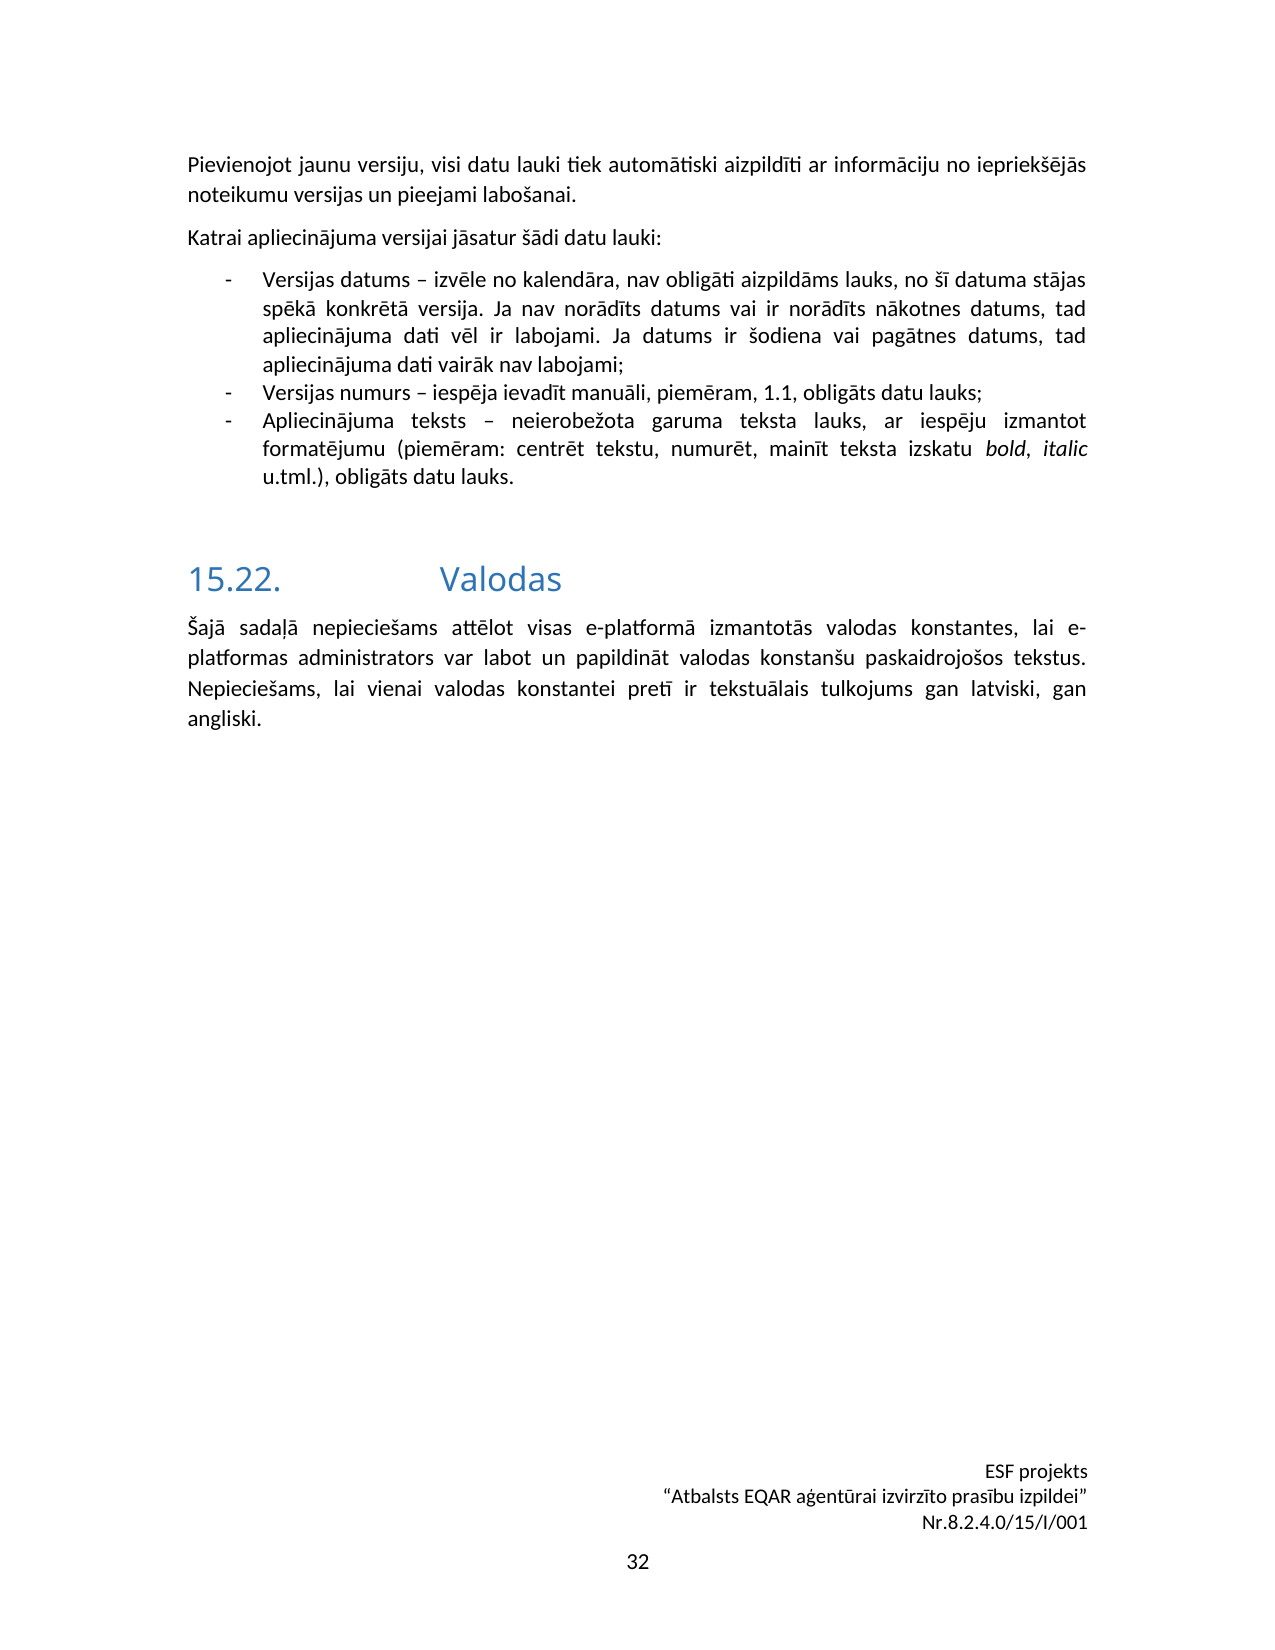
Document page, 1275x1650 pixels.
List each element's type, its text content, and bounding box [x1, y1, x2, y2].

subtitle Valodas [187, 555, 1088, 601]
list Versijas datums – izvēle no kalendāra, nav obligāti aizpildāms lauks, no šī datuma stājas spēkā konkrētā versija. Ja nav norādīts datums vai ir norādīts nākotnes datums, tad apliecinājuma dati vēl ir labojami. Ja datums ir šodiena vai pagātnes datums, tad apliecinājuma dati vairāk nav labojami; [225, 266, 1088, 378]
text Katrai apliecinājuma versijai jāsatur šādi datu lauki: [187, 223, 1088, 251]
list Versijas numurs – iespēja ievadīt manuāli, piemēram, 1.1, obligāts datu lauks; [225, 378, 1088, 406]
text Pievienojot jaunu versiju, visi datu lauki tiek automātiski aizpildīti ar informāciju no iepriekšējās noteikumu versijas un pieejami labošanai. [187, 150, 1088, 208]
text Šajā sadaļā nepieciešams attēlot visas e-platformā izmantotās valodas konstantes, lai e-platformas administrators var labot un papildināt valodas konstanšu paskaidrojošos tekstus. Nepieciešams, lai vienai valodas konstantei pretī ir tekstuālais tulkojums gan latviski, gan angliski. [187, 613, 1088, 732]
